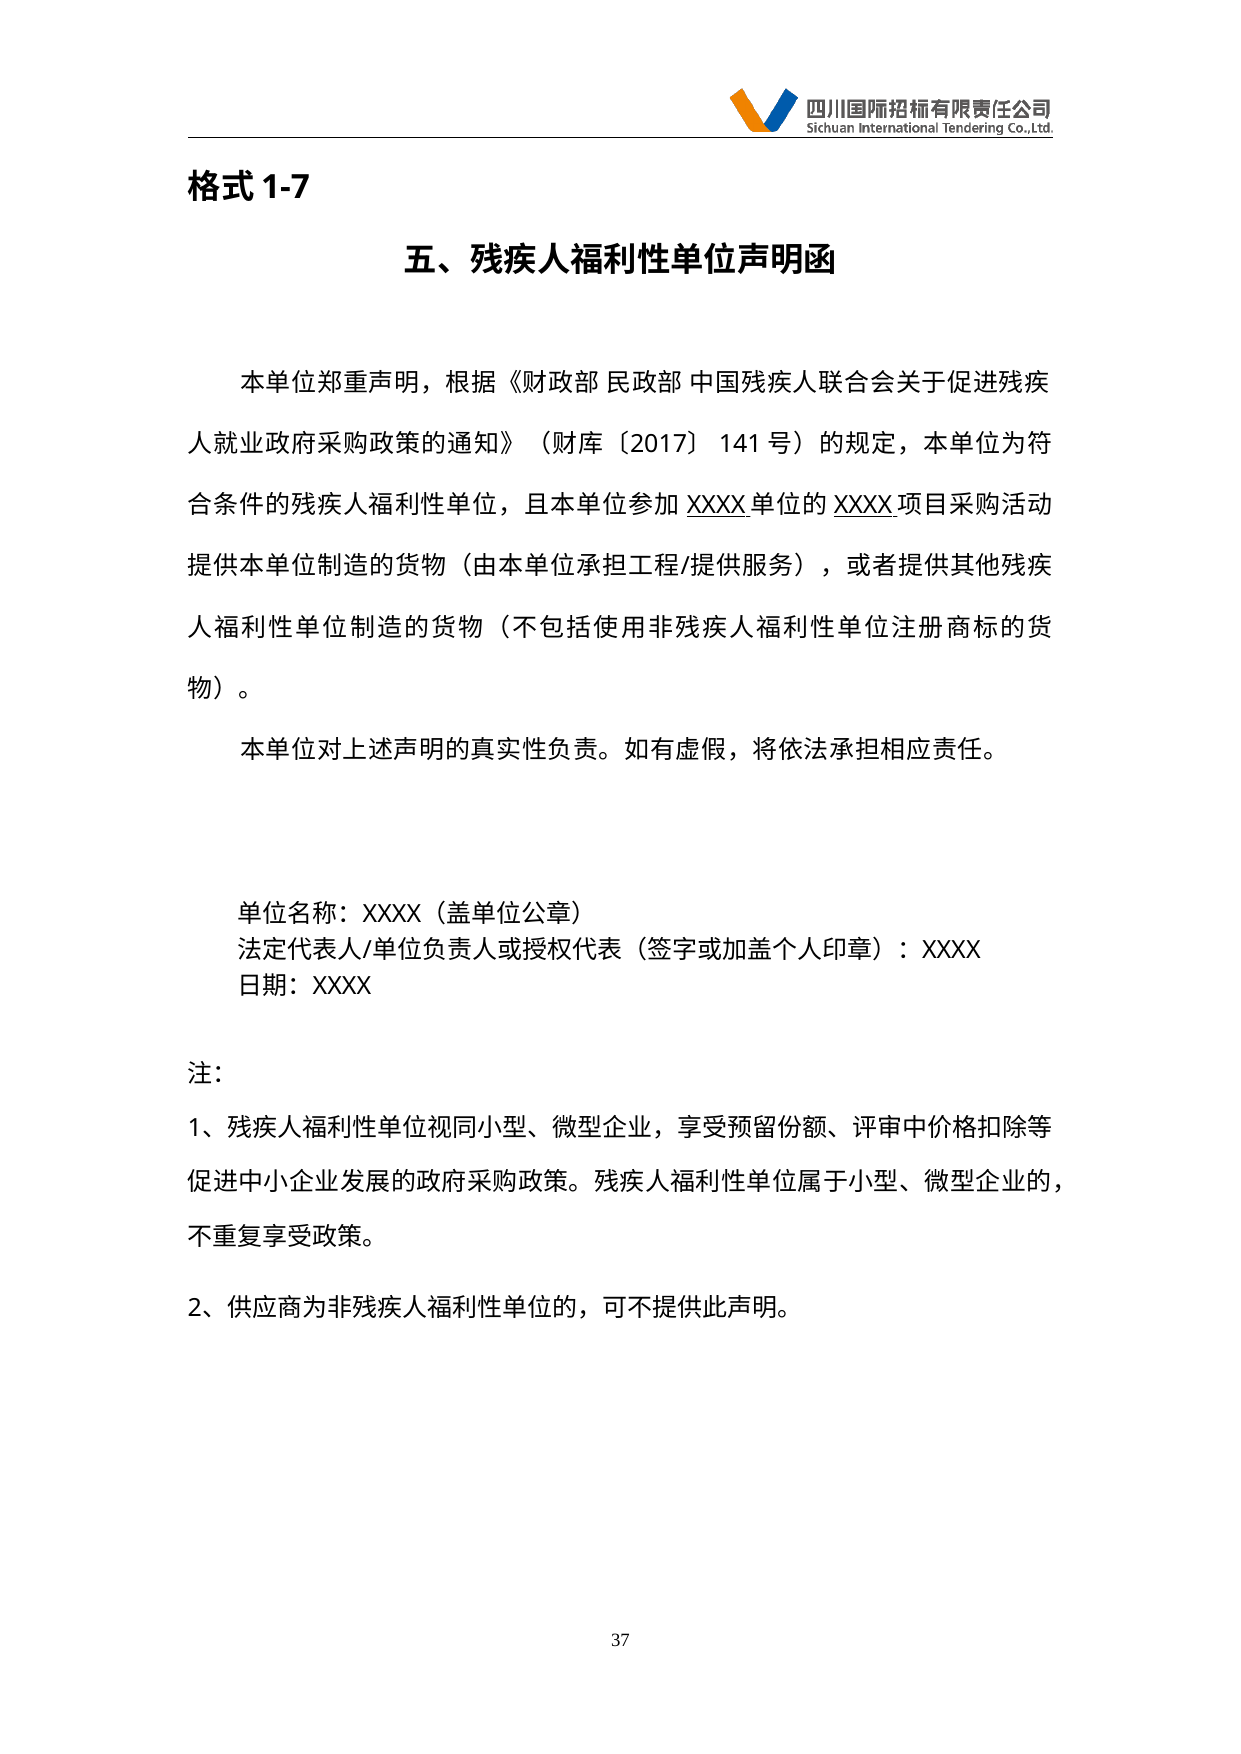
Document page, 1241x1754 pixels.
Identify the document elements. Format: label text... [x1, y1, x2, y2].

text 注： [187, 1053, 1053, 1089]
list 残疾人福利性单位视同小型、微型企业，享受预留份额、评审中价格扣除等促进中小企业发展的政府采购政策。残疾人福利性单位属于小型、微型企业的，不重复享受政策。 [187, 1107, 1053, 1252]
list 供应商为非残疾人福利性单位的，可不提供此声明。 [187, 1287, 1053, 1323]
text 本单位对上述声明的真实性负责。如有虚假，将依法承担相应责任。 [187, 709, 1053, 771]
picture [729, 88, 1053, 135]
text 单位名称：XXXX（盖单位公章） [187, 893, 1053, 929]
text 日期：XXXX [187, 966, 1053, 1002]
text 五、残疾人福利性单位声明函 [187, 232, 1053, 281]
text 法定代表人/单位负责人或授权代表（签字或加盖个人印章）：XXXX [187, 929, 1053, 966]
text 本单位郑重声明，根据《财政部 民政部 中国残疾人联合会关于促进残疾人就业政府采购政策的通知》（财库〔2017〕 141号）的规定，本单位为符合条件的残疾人福利性单位，且本单位参加XXXX单位的XXXX项目采购活动提供本单位制造的货物（由本单位承担工程/提供服务），或者提供其他残疾人福利性单位制造的货物（不包括使用非残疾人福利性单位注册商标的货物）。 [187, 342, 1053, 709]
text 格式1-7 [187, 160, 1053, 208]
